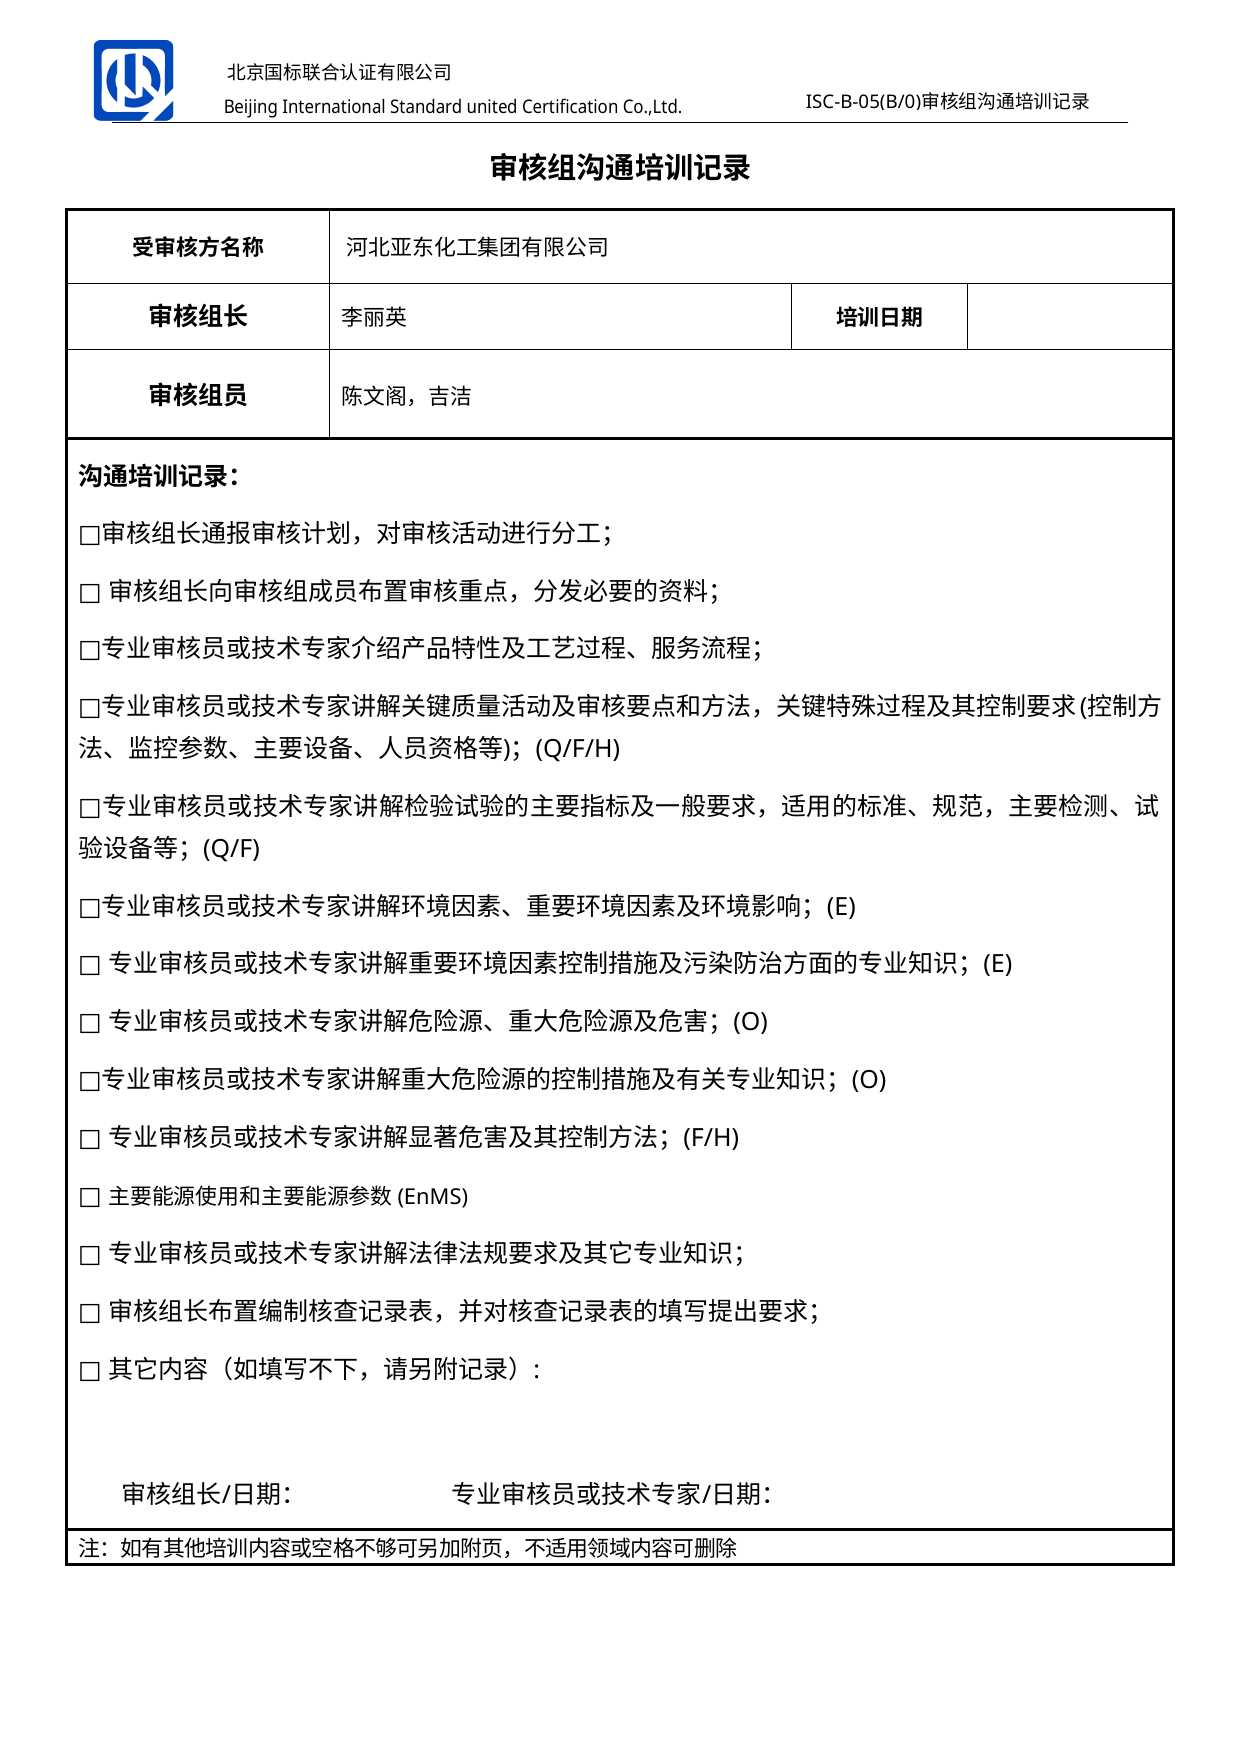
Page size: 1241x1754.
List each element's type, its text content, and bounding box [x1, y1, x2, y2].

table_cell 审核组长 [68, 284, 329, 349]
table_cell 审核组员 [68, 350, 329, 437]
table_header 河北亚东化工集团有限公司 [330, 211, 1172, 282]
table_cell 培训日期 [792, 284, 967, 349]
table_cell 李丽英 [330, 284, 791, 349]
table_cell 沟通培训记录： □审核组长通报审核计划，对审核活动进行分工； □ 审核组长向审核组成员布置审核重点，分发必要的资料； □专业审核员或技术专家介绍产品特性及工艺过程、服务流程； □专业审核员或技术专家讲解关键质量活动及审核要点和方法，关键特殊过程及其控制要求(控制方法、监控参数、主要设备、人员资格等)；(Q/F/H) □专业审核员或技术专家讲解检验试验的主要指标及一般要求，适用的标准、规范，主要检测、试验设备等；(Q/F) □专业审核员或技术专家讲解环境因素、重要环境因素及环境影响；(E) □ 专业审核员或技术专家讲解重要环境因素控制措施及污染防治方面的专业知识；(E) □ 专业审核员或技术专家讲解危险源、重大危险源及危害；(O) □专业审核员或技术专家讲解重大危险源的控制措施及有关专业知识；(O) □ 专业审核员或技术专家讲解显著危害及其控制方法；(F/H) □ 主要能源使用和主要能源参数 (EnMS) □ 专业审核员或技术专家讲解法律法规要求及其它专业知识； □ 审核组长布置编制核查记录表，并对核查记录表的填写提出要求； □ 其它内容（如填写不下，请另附记录）: 审核组长/日期： 专业审核员或技术专家/日期： [68, 440, 1172, 1528]
table_cell [968, 284, 1172, 349]
table_cell 陈文阁，吉洁 [330, 350, 1172, 437]
picture [93, 40, 174, 121]
text 审核组沟通培训记录 [112, 144, 1128, 186]
table_cell 注：如有其他培训内容或空格不够可另加附页，不适用领域内容可删除 [68, 1531, 1172, 1563]
table_header 受审核方名称 [68, 211, 329, 282]
